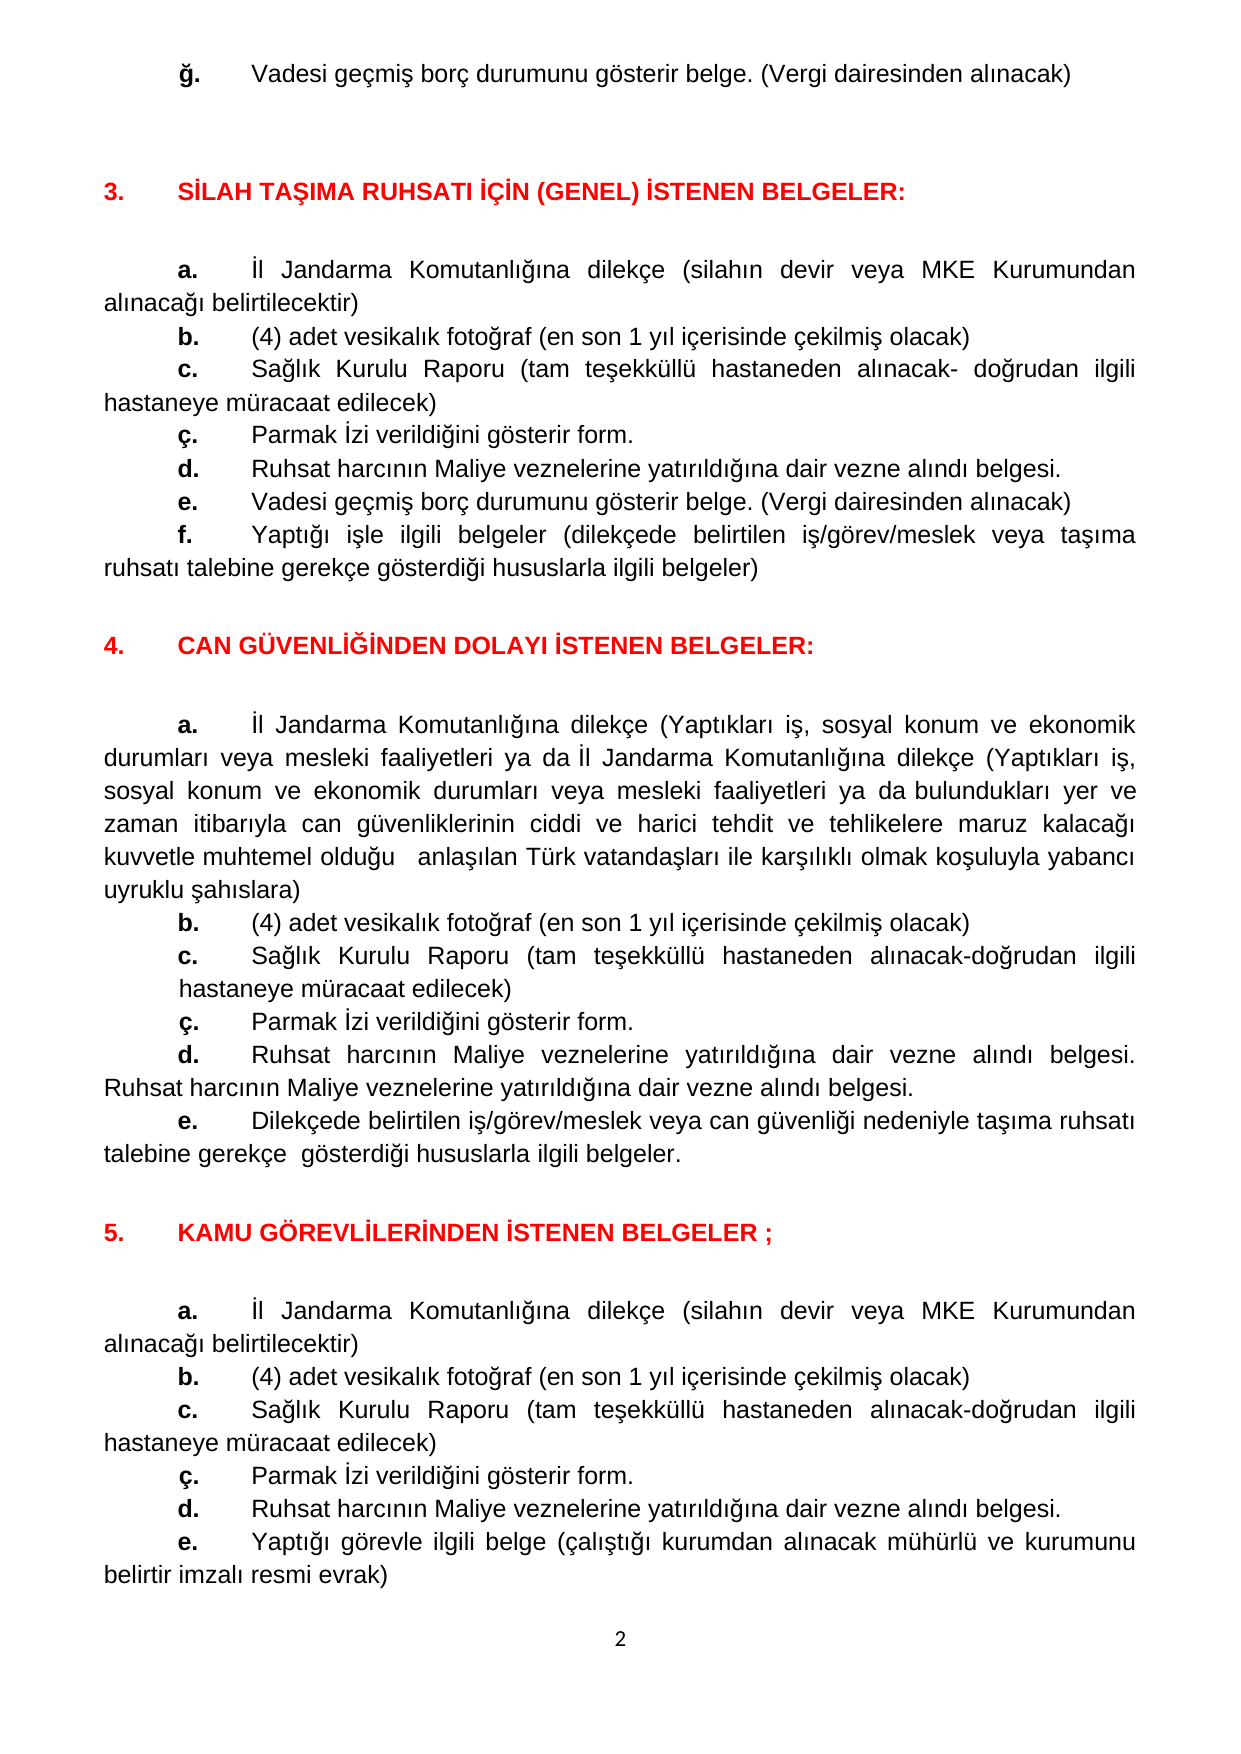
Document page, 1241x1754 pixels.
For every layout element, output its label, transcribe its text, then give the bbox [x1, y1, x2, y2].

list Ruhsat harcının Maliye veznelerine yatırıldığına dair vezne alındı belgesi. [177, 453, 1137, 482]
text 3. SİLAH TAŞIMA RUHSATI İÇİN (GENEL) İSTENEN BELGELER: [103, 177, 1137, 206]
list ğ. Vadesi geçmiş borç durumunu gösterir belge. (Vergi dairesinden alınacak) [178, 59, 1137, 88]
list Ruhsat harcının Maliye veznelerine yatırıldığına dair vezne alındı belgesi. Ruhsat harcının Maliye veznelerine yatırıldığına dair vezne alındı belgesi. [103, 1040, 1137, 1102]
list Sağlık Kurulu Raporu (tam teşekküllü hastaneden alınacak-doğrudan ilgili hastaneye müracaat edilecek) [177, 941, 1137, 1003]
list (4) adet vesikalık fotoğraf (en son 1 yıl içerisinde çekilmiş olacak) [177, 321, 1137, 350]
list (4) adet vesikalık fotoğraf (en son 1 yıl içerisinde çekilmiş olacak) [177, 1362, 1137, 1391]
list ç. Parmak İzi verildiğini gösterir form. [177, 421, 1137, 449]
list Yaptığı işle ilgili belgeler (dilekçede belirtilen iş/görev/meslek veya taşıma ruhsatı talebine gerekçe gösterdiği hususlarla ilgili belgeler) [103, 519, 1137, 581]
list Dilekçede belirtilen iş/görev/meslek veya can güvenliği nedeniyle taşıma ruhsatı talebine gerekçe gösterdiği hususlarla ilgili belgeler. [103, 1106, 1137, 1168]
list ç. Parmak İzi verildiğini gösterir form. [178, 1007, 1137, 1036]
list Sağlık Kurulu Raporu (tam teşekküllü hastaneden alınacak-doğrudan ilgili hastaneye müracaat edilecek) [103, 1395, 1137, 1457]
list Sağlık Kurulu Raporu (tam teşekküllü hastaneden alınacak- doğrudan ilgili hastaneye müracaat edilecek) [103, 354, 1137, 416]
text 5. KAMU GÖREVLİLERİNDEN İSTENEN BELGELER ; [103, 1217, 1137, 1246]
list İl Jandarma Komutanlığına dilekçe (silahın devir veya MKE Kurumundan alınacağı belirtilecektir) [103, 1296, 1137, 1358]
list ç. Parmak İzi verildiğini gösterir form. [178, 1461, 1137, 1490]
list İl Jandarma Komutanlığına dilekçe (Yaptıkları iş, sosyal konum ve ekonomik durumları veya mesleki faaliyetleri ya da İl Jandarma Komutanlığına dilekçe (Yaptıkları iş, sosyal konum ve ekonomik durumları veya mesleki faaliyetleri ya da bulundukları yer ve zaman itibarıyla can güvenliklerinin ciddi ve harici tehdit ve tehlikelere maruz kalacağı kuvvetle muhtemel olduğu anlaşılan Türk vatandaşları ile karşılıklı olmak koşuluyla yabancı uyruklu şahıslara) [103, 710, 1137, 903]
list Yaptığı görevle ilgili belge (çalıştığı kurumdan alınacak mühürlü ve kurumunu belirtir imzalı resmi evrak) [103, 1527, 1137, 1589]
list İl Jandarma Komutanlığına dilekçe (silahın devir veya MKE Kurumundan alınacağı belirtilecektir) [103, 255, 1137, 317]
text 4. CAN GÜVENLİĞİNDEN DOLAYI İSTENEN BELGELER: [103, 631, 1137, 660]
list (4) adet vesikalık fotoğraf (en son 1 yıl içerisinde çekilmiş olacak) [177, 908, 1137, 937]
list Vadesi geçmiş borç durumunu gösterir belge. (Vergi dairesinden alınacak) [177, 487, 1137, 515]
list Ruhsat harcının Maliye veznelerine yatırıldığına dair vezne alındı belgesi. [177, 1494, 1137, 1523]
